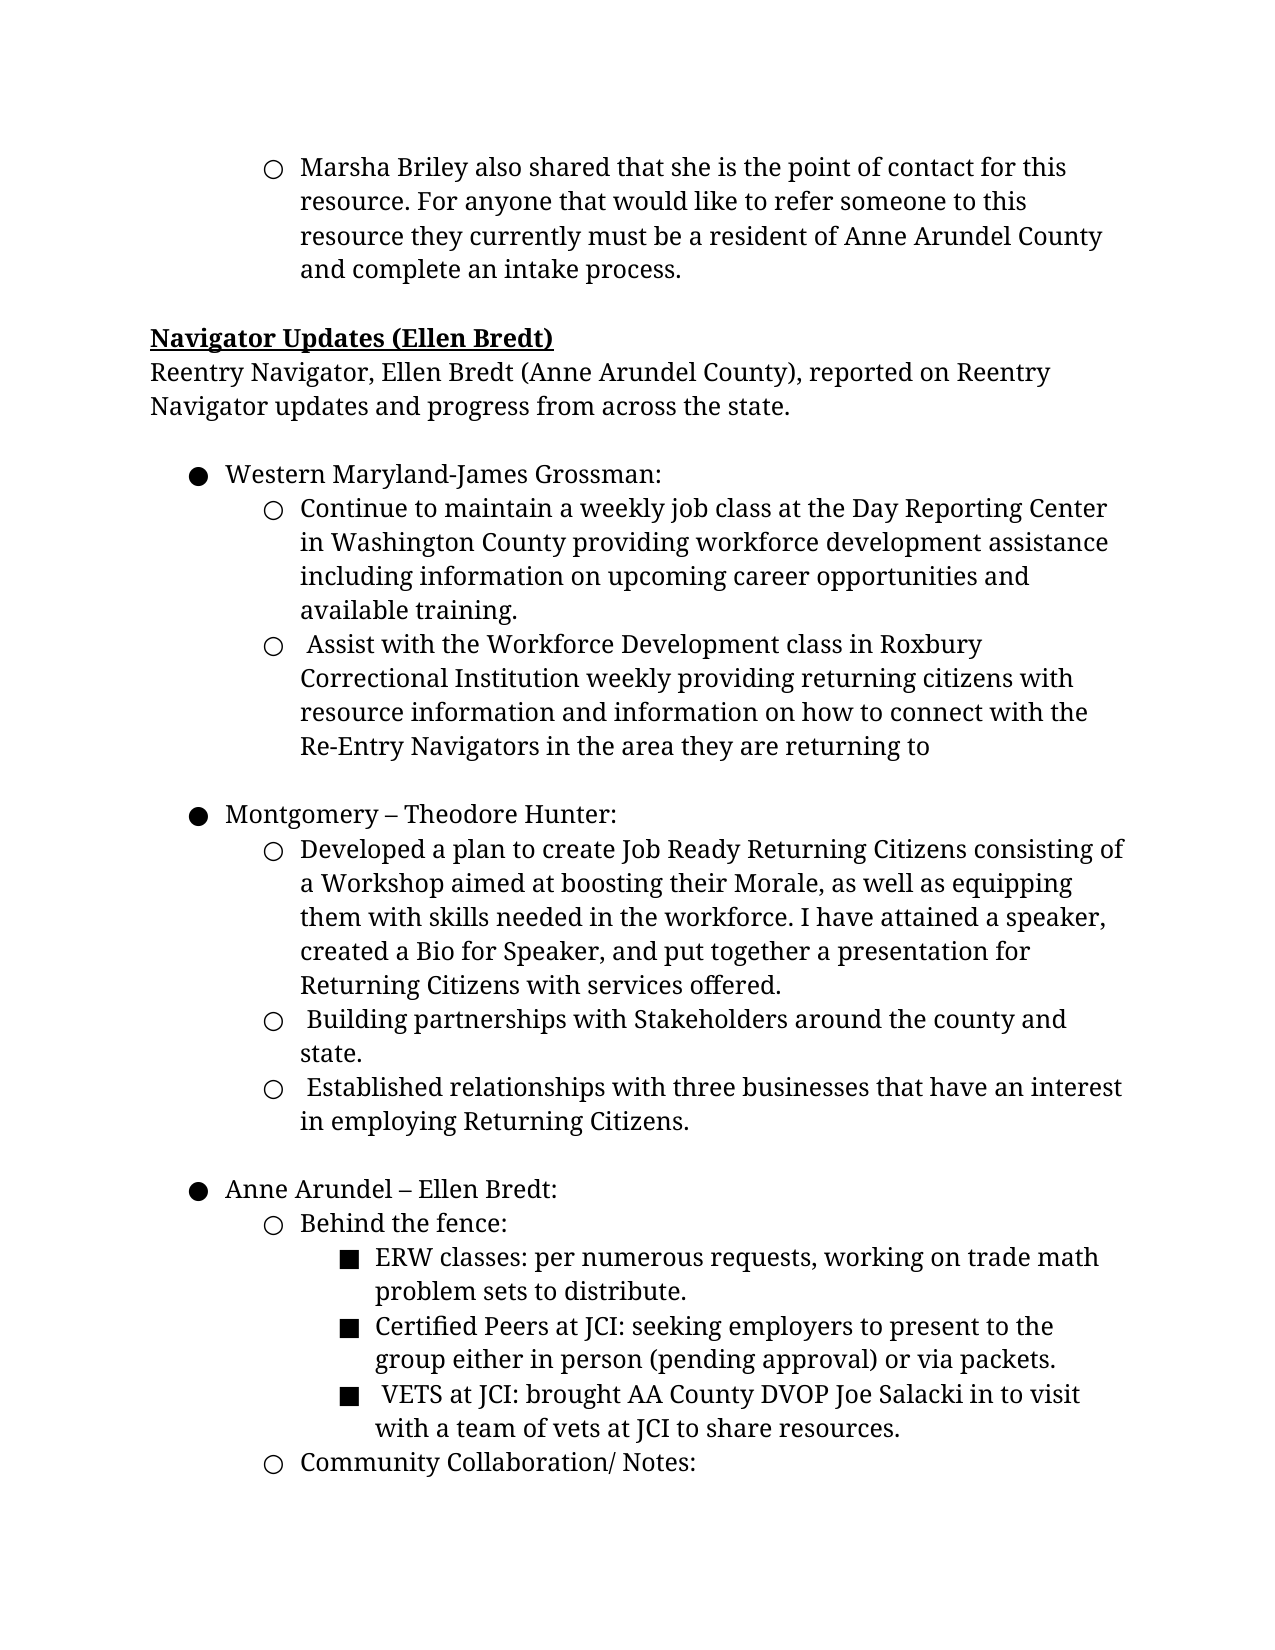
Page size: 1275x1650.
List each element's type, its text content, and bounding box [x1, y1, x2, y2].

text Navigator Updates (Ellen Bredt) [150, 320, 1125, 354]
list Anne Arundel – Ellen Bredt: [187, 1172, 1125, 1206]
list Montgomery – Theodore Hunter: [187, 797, 1125, 831]
list Marsha Briley also shared that she is the point of contact for this resource. For anyone that would like to refer someone to this resource they currently must be a resident of Anne Arundel County and complete an intake process. [262, 150, 1125, 286]
list Continue to maintain a weekly job class at the Day Reporting Center in Washington County providing workforce development assistance including information on upcoming career opportunities and available training. [262, 491, 1125, 627]
list ERW classes: per numerous requests, working on trade math problem sets to distribute. [337, 1240, 1125, 1308]
list Certified Peers at JCI: seeking employers to present to the group either in person (pending approval) or via packets. [337, 1308, 1125, 1376]
list Western Maryland-James Grossman: [187, 457, 1125, 491]
list Assist with the Workforce Development class in Roxbury Correctional Institution weekly providing returning citizens with resource information and information on how to connect with the Re-Entry Navigators in the area they are returning to [262, 627, 1125, 763]
list Community Collaboration/ Notes: [262, 1444, 1125, 1478]
list VETS at JCI: brought AA County DVOP Joe Salacki in to visit with a team of vets at JCI to share resources. [337, 1376, 1125, 1444]
list Established relationships with three businesses that have an interest in employing Returning Citizens. [262, 1070, 1125, 1138]
list Building partnerships with Stakeholders around the county and state. [262, 1002, 1125, 1070]
list Behind the fence: [262, 1206, 1125, 1240]
text Reentry Navigator, Ellen Bredt (Anne Arundel County), reported on Reentry Navigator updates and progress from across the state. [150, 354, 1125, 422]
list Developed a plan to create Job Ready Returning Citizens consisting of a Workshop aimed at boosting their Morale, as well as equipping them with skills needed in the workforce. I have attained a speaker, created a Bio for Speaker, and put together a presentation for Returning Citizens with services offered. [262, 831, 1125, 1002]
